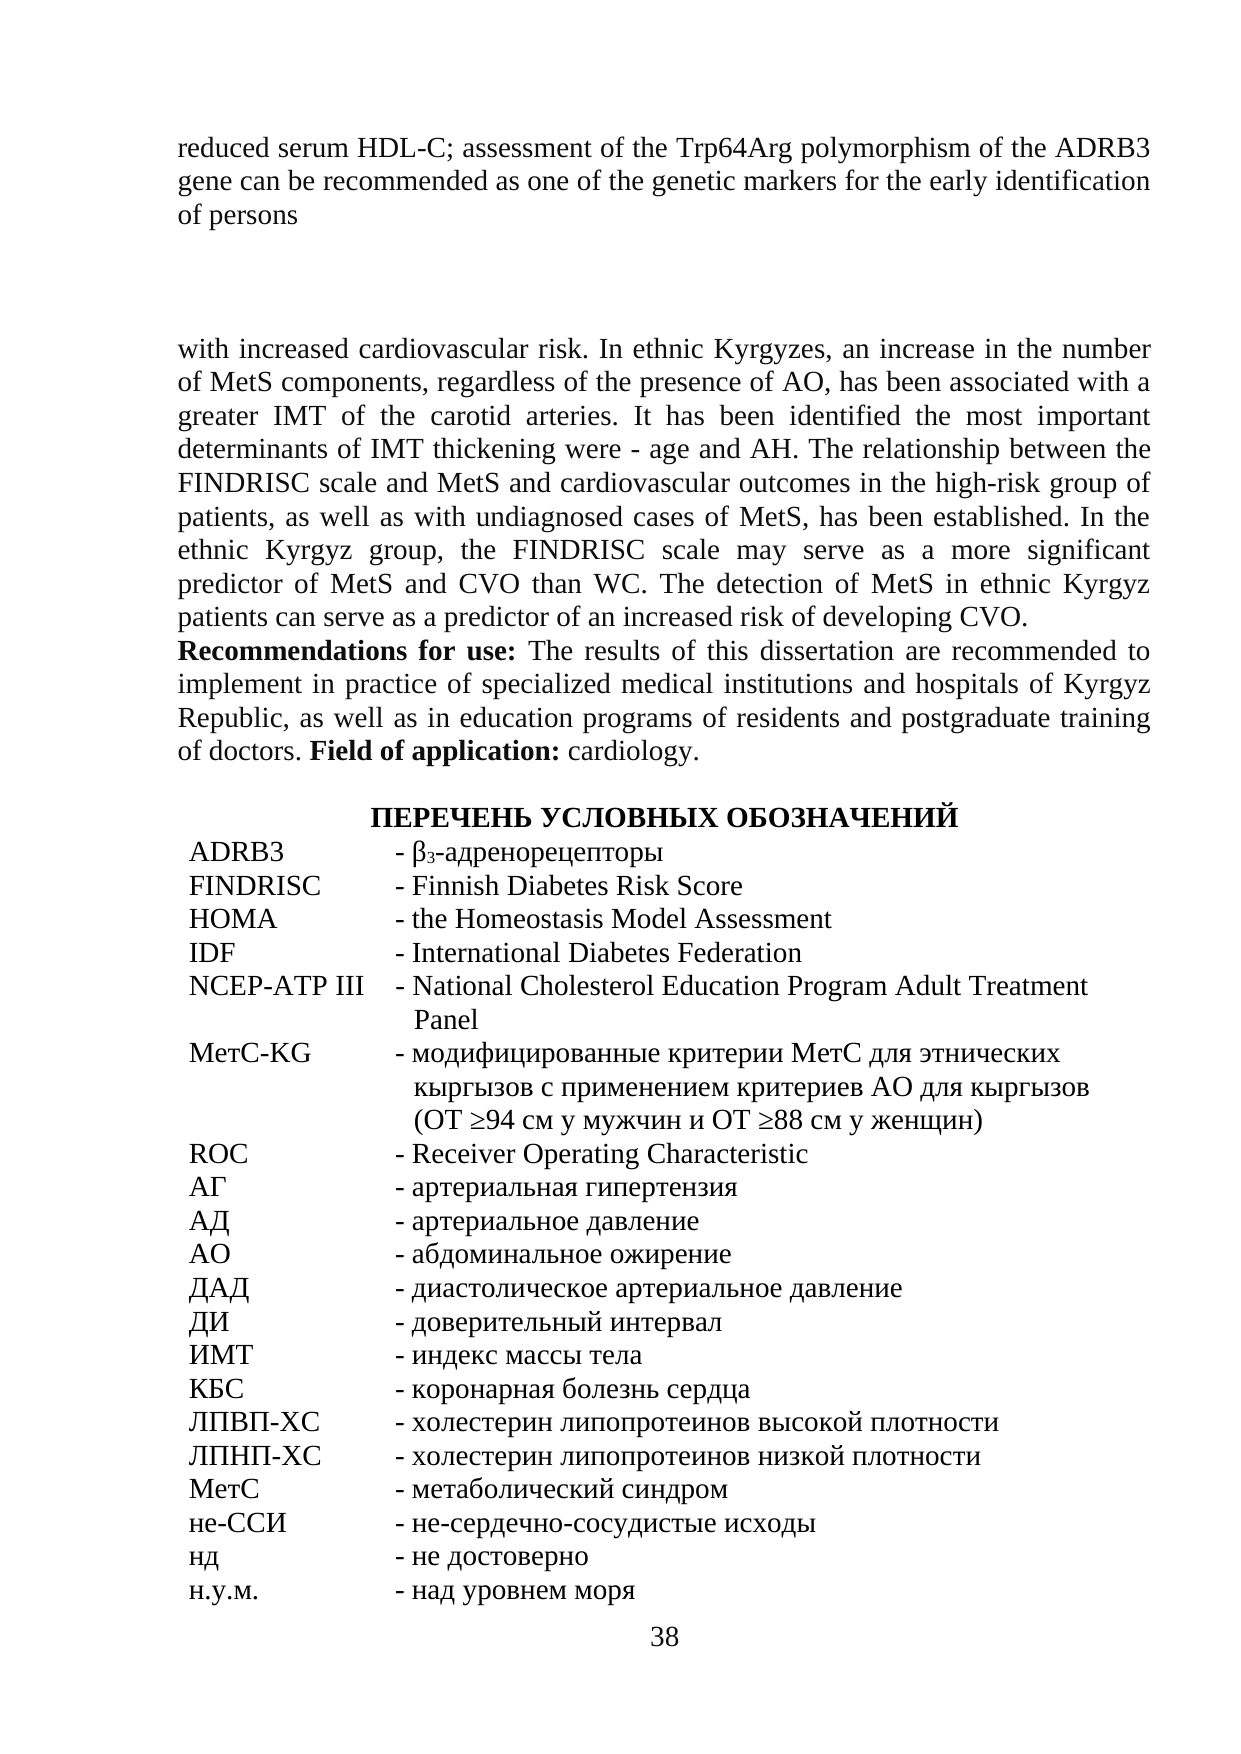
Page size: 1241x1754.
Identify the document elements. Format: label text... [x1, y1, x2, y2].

table_cell - артериальное давление [384, 1203, 1151, 1237]
table_cell FINDRISC [177, 868, 383, 901]
table_cell - не достоверно [384, 1539, 1151, 1572]
table_cell - International Diabetes Federation [384, 935, 1151, 968]
table_cell - артериальная гипертензия [384, 1170, 1151, 1203]
table_cell - метаболический синдром [384, 1471, 1151, 1505]
table_cell не-ССИ [177, 1505, 383, 1538]
table_cell - диастолическое артериальное давление [384, 1270, 1151, 1304]
table_cell АО [177, 1237, 383, 1270]
table_cell - доверительный интервал [384, 1304, 1151, 1337]
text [177, 130, 1152, 230]
table_cell - коронарная болезнь сердца [384, 1371, 1151, 1404]
table_cell КБС [177, 1371, 383, 1404]
table_cell IDF [177, 935, 383, 968]
table_cell - абдоминальное ожирение [384, 1237, 1151, 1270]
table_cell АД [177, 1203, 383, 1237]
table_cell - the Homeostasis Model Assessment [384, 901, 1151, 935]
text with increased cardiovascular risk. In ethnic Kyrgyzes, an increase in the number of MetS components, regardless of the presence of AO, has been associated with a greater IMT of the carotid arteries. It has been identified the most important determinants of IMT thickening were - age and AH. The relationship between the FINDRISC scale and MetS and cardiovascular outcomes in the high-risk group of patients, as well as with undiagnosed cases of MetS, has been established. In the ethnic Kyrgyz group, the FINDRISC scale may serve as a more significant predictor of MetS and CVO than WC. The detection of MetS in ethnic Kyrgyz patients can serve as a predictor of an increased risk of developing CVO. [177, 331, 1152, 633]
table_cell - Finnish Diabetes Risk Score [384, 868, 1151, 901]
table_cell NCEP-ATP III [177, 968, 383, 1035]
table_cell - не-сердечно-сосудистые исходы [384, 1505, 1151, 1538]
table_cell ROC [177, 1136, 383, 1169]
table_cell - Receiver Operating Characteristic [384, 1136, 1151, 1169]
table_cell - холестерин липопротеинов низкой плотности [384, 1438, 1151, 1471]
text Recommendations for use: The results of this dissertation are recommended to implement in practice of specialized medical institutions and hospitals of Kyrgyz Republic, as well as in education programs of residents and postgraduate training of doctors. Field of application: cardiology. [177, 633, 1152, 767]
table_cell - модифицированные критерии МетС для этнических кыргызов с применением критериев АО для кыргызов (ОТ ≥94 см у мужчин и ОТ ≥88 см у женщин) [384, 1035, 1151, 1136]
table_cell ДАД [177, 1270, 383, 1304]
table_cell - холестерин липопротеинов высокой плотности [384, 1404, 1151, 1438]
table_cell - над уровнем моря [384, 1572, 1151, 1606]
table_cell ДИ [177, 1304, 383, 1337]
table_cell ИМТ [177, 1337, 383, 1371]
text ПЕРЕЧЕНЬ УСЛОВНЫХ ОБОЗНАЧЕНИЙ [177, 801, 1152, 834]
table_cell - индекс массы тела [384, 1337, 1151, 1371]
table_cell МетС [177, 1471, 383, 1505]
table_cell нд [177, 1539, 383, 1572]
table_header - β3-адренорецепторы [384, 834, 1151, 868]
table_cell HOMA [177, 901, 383, 935]
table_cell н.у.м. [177, 1572, 383, 1606]
table_cell АГ [177, 1170, 383, 1203]
table_cell - National Cholesterol Education Program Adult Treatment Panel [384, 968, 1151, 1035]
table_cell МетС-KG [177, 1035, 383, 1136]
table_cell ЛПВП-ХС [177, 1404, 383, 1438]
table_cell ЛПНП-ХС [177, 1438, 383, 1471]
table_header ADRB3 [177, 834, 383, 868]
